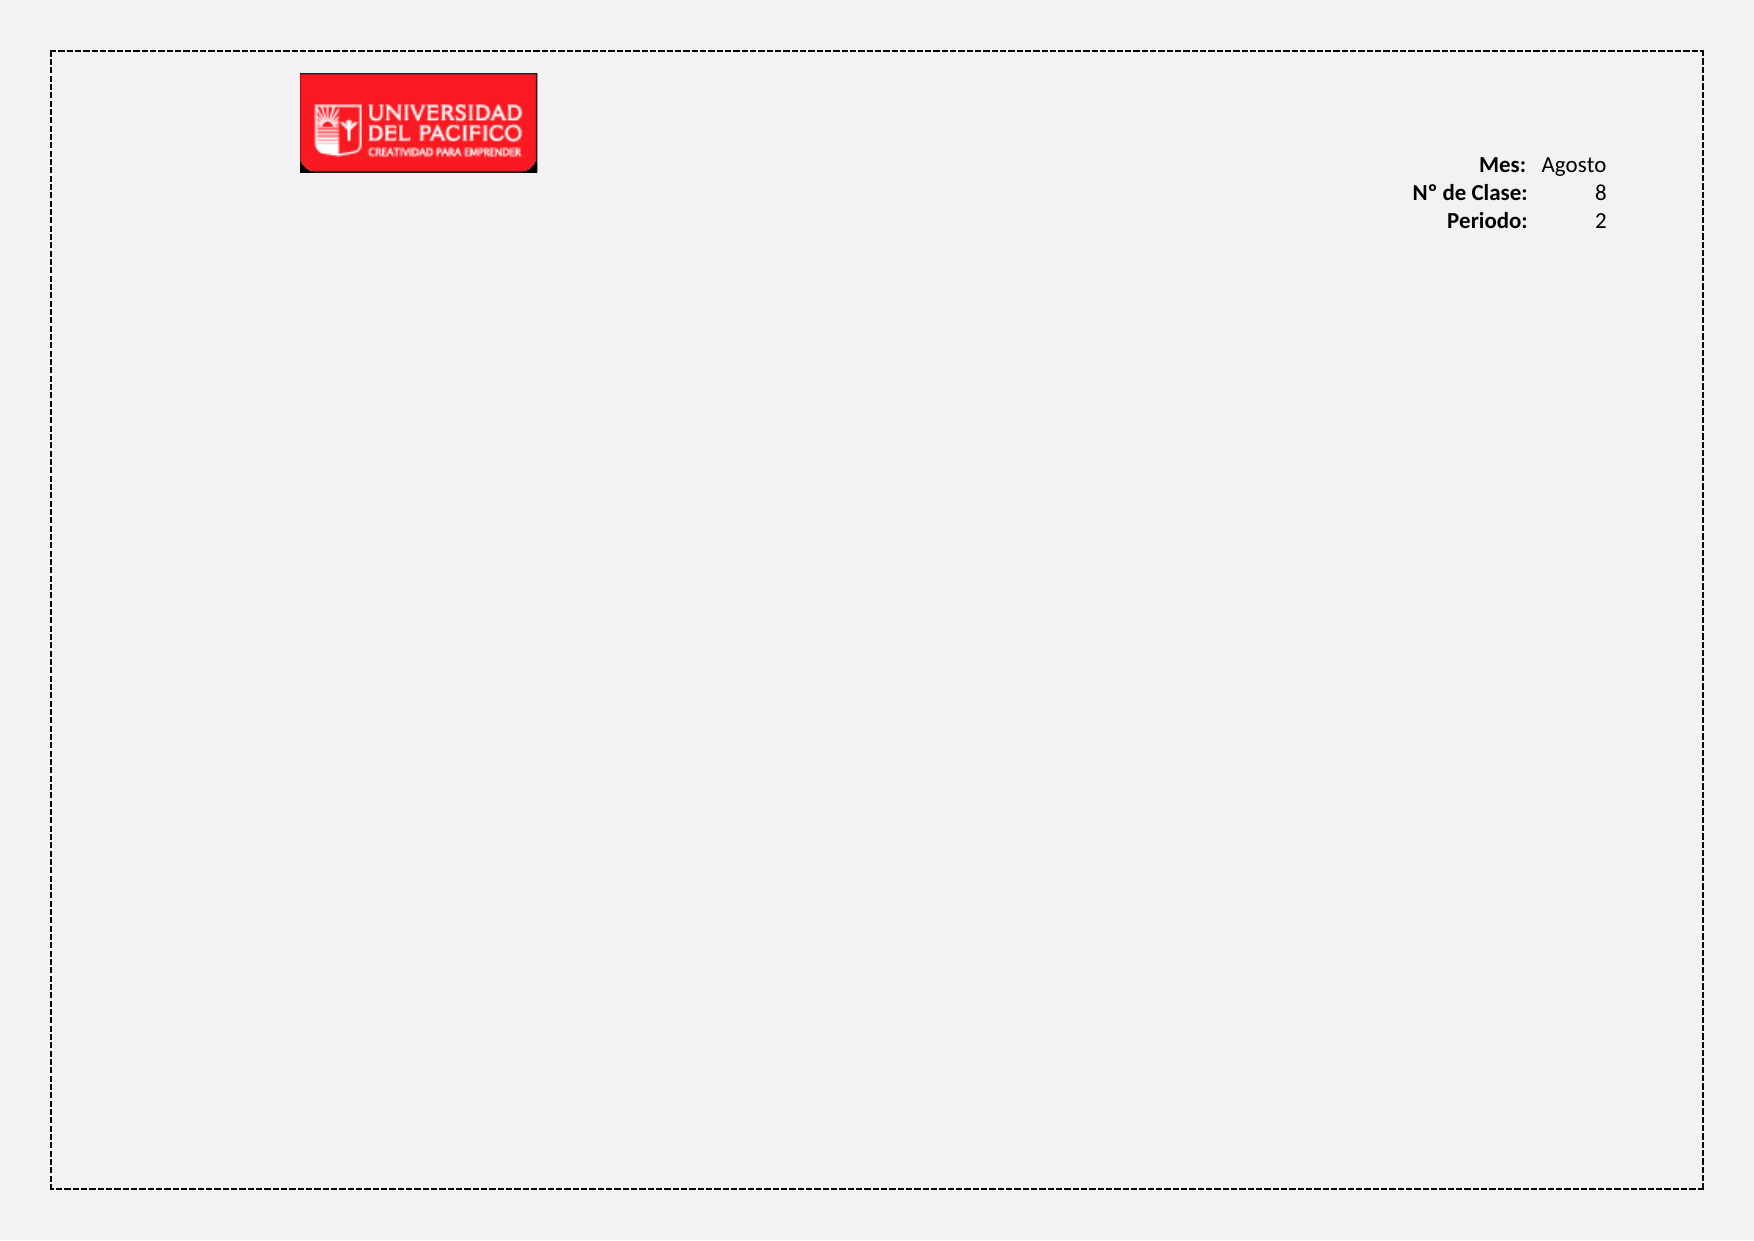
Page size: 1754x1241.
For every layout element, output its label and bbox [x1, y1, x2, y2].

picture [300, 73, 538, 173]
